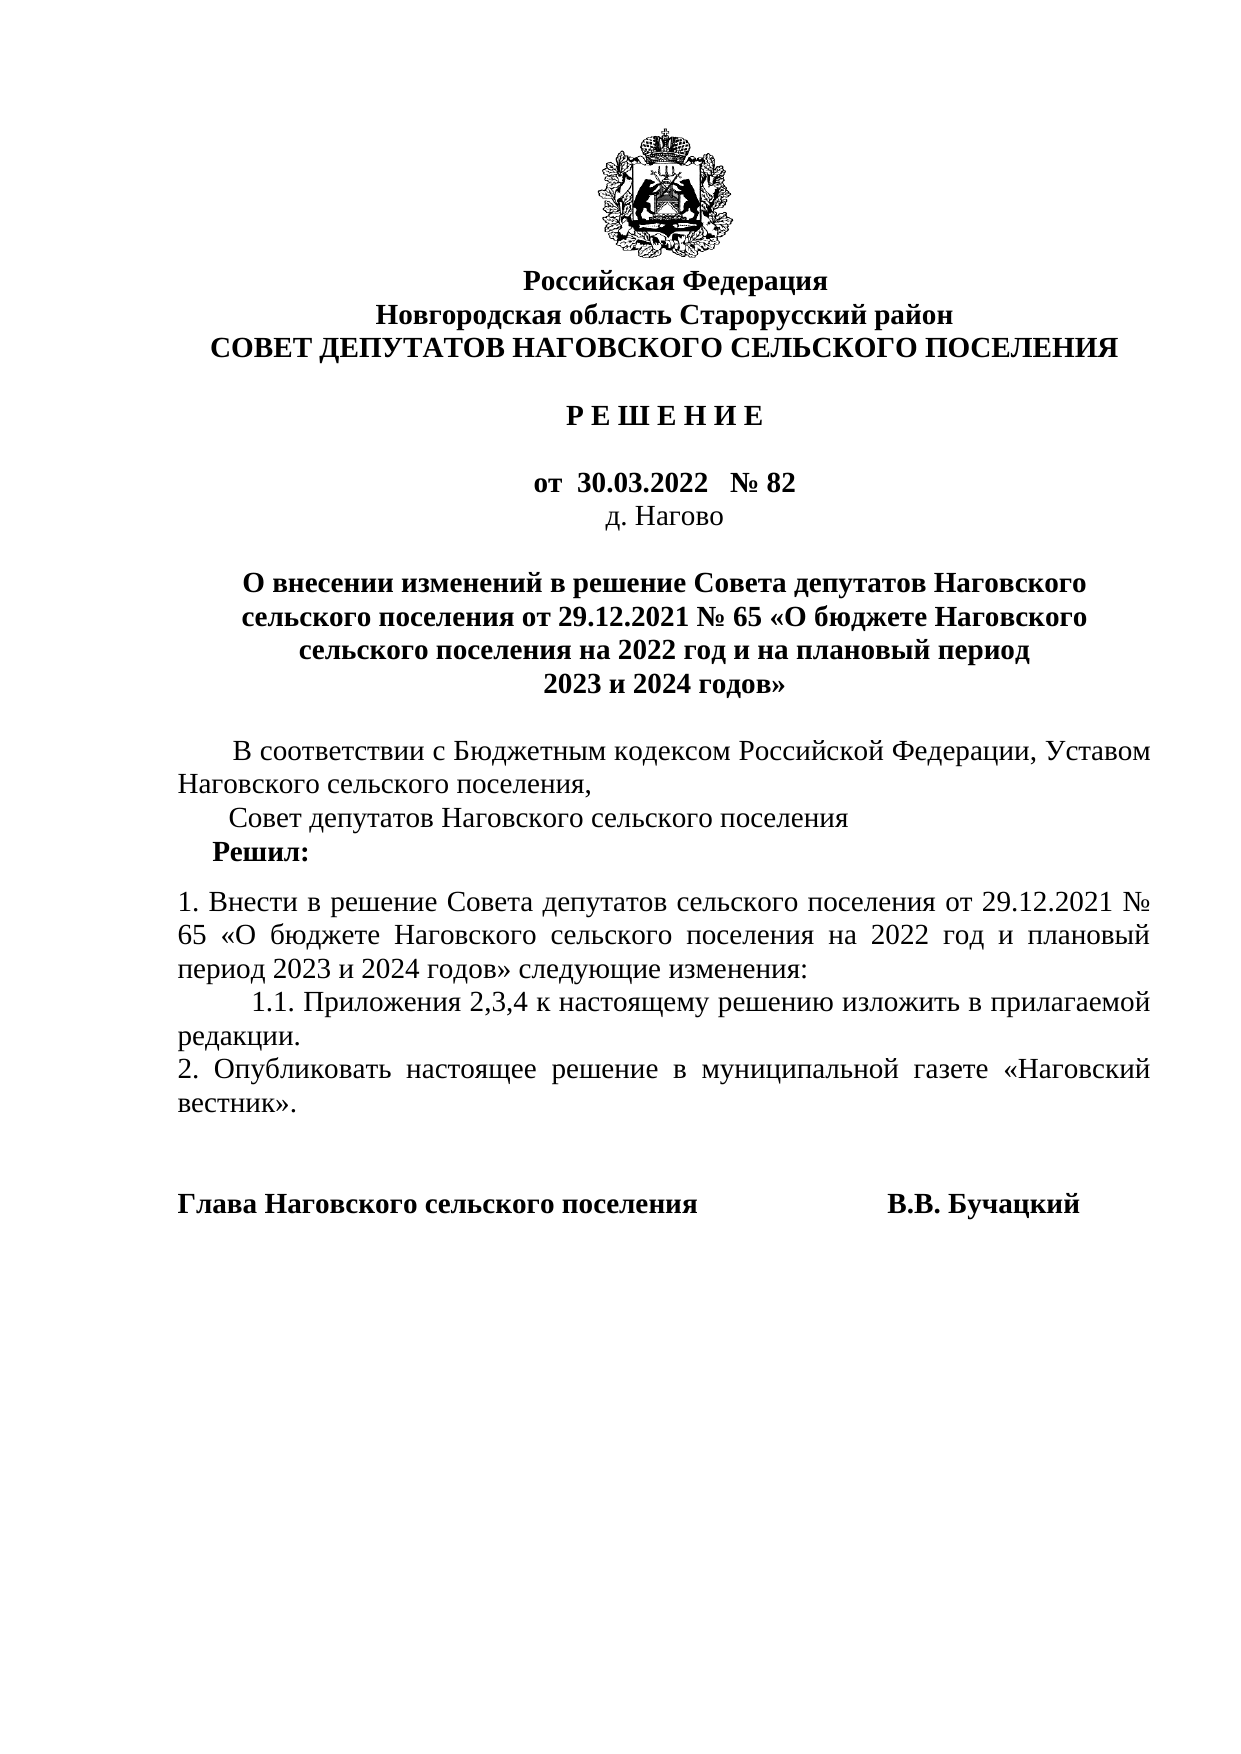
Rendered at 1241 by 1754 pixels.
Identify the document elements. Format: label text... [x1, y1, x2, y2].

text Новгородская область Старорусский район [177, 297, 1152, 331]
text Решил: [212, 834, 1152, 867]
text д. Нагово [177, 498, 1152, 532]
text Р Е Ш Е Н И Е [177, 398, 1152, 431]
text от 30.03.2022 № 82 [177, 465, 1152, 498]
text В соответствии с Бюджетным кодексом Российской Федерации, Уставом Наговского сельского поселения, [177, 733, 1152, 800]
text Глава Наговского сельского поселения В.В. Бучацкий [177, 1186, 1152, 1219]
text 1.1. Приложения 2,3,4 к настоящему решению изложить в прилагаемой редакции. [177, 984, 1152, 1052]
text Российская Федерация [177, 263, 1152, 297]
text СОВЕТ ДЕПУТАТОВ НАГОВСКОГО СЕЛЬСКОГО ПОСЕЛЕНИЯ [177, 331, 1152, 364]
text 2. Опубликовать настоящее решение в муниципальной газете «Наговский вестник». [177, 1052, 1152, 1119]
text Совет депутатов Наговского сельского поселения [177, 800, 1152, 834]
text 1. Внести в решение Совета депутатов сельского поселения от 29.12.2021 № 65 «О бюджете Наговского сельского поселения на 2022 год и плановый период 2023 и 2024 годов» следующие изменения: [177, 884, 1152, 984]
text О внесении изменений в решение Совета депутатов Наговского сельского поселения от 29.12.2021 № 65 «О бюджете Наговского сельского поселения на 2022 год и на плановый период [177, 565, 1152, 666]
text 2023 и 2024 годов» [177, 666, 1152, 699]
